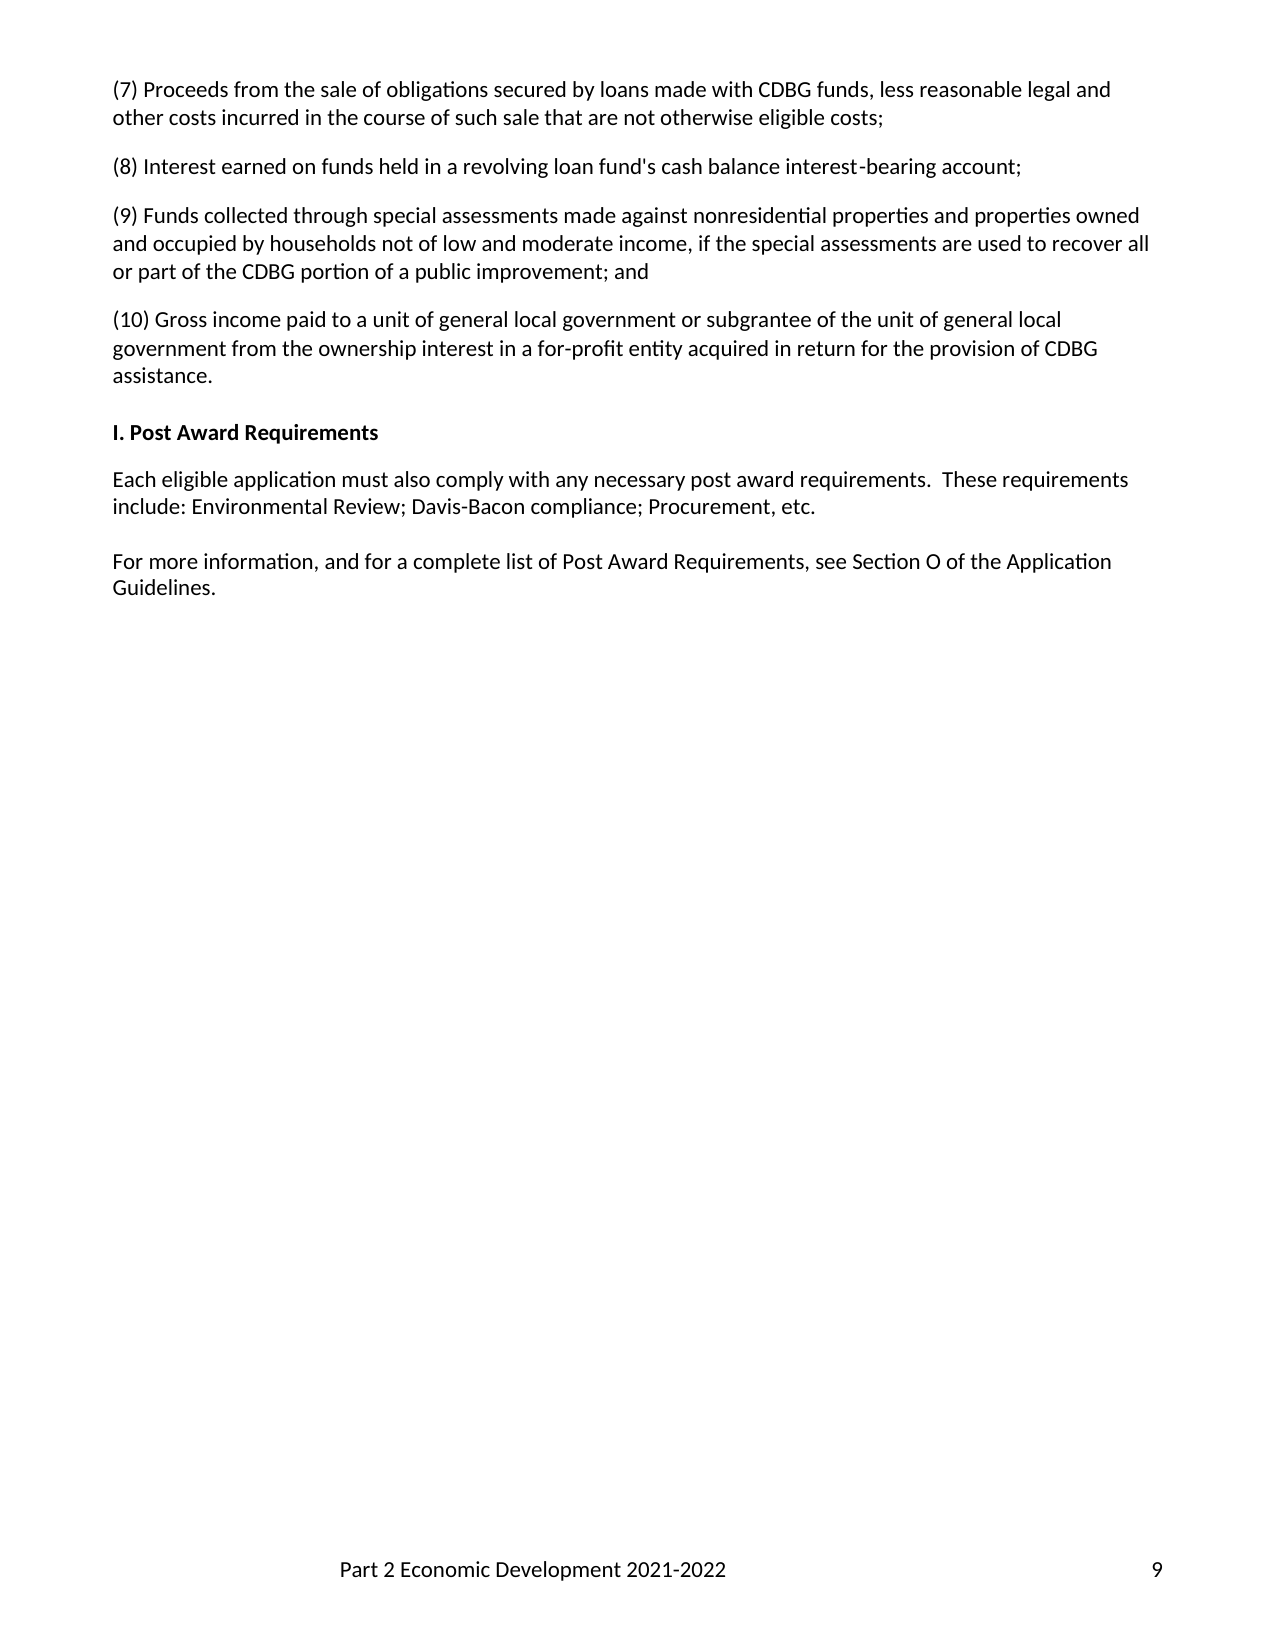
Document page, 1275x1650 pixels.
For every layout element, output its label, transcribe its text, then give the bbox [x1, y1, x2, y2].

text (7) Proceeds from the sale of obligations secured by loans made with CDBG funds, less reasonable legal and other costs incurred in the course of such sale that are not otherwise eligible costs; [112, 75, 1162, 131]
text For more information, and for a complete list of Post Award Requirements, see Section O of the Application Guidelines. [112, 548, 1162, 601]
text Each eligible application must also comply with any necessary post award requirements. These requirements include: Environmental Review; Davis-Bacon compliance; Procurement, etc. [112, 467, 1162, 520]
text (9) Funds collected through special assessments made against nonresidential properties and properties owned and occupied by households not of low and moderate income, if the special assessments are used to recover all or part of the CDBG portion of a public improvement; and [112, 201, 1162, 285]
text (8) Interest earned on funds held in a revolving loan fund's cash balance interest-bearing account; [112, 152, 1162, 180]
text (10) Gross income paid to a unit of general local government or subgrantee of the unit of general local government from the ownership interest in a for-profit entity acquired in return for the provision of CDBG assistance. I. Post Award Requirements [112, 306, 1162, 446]
